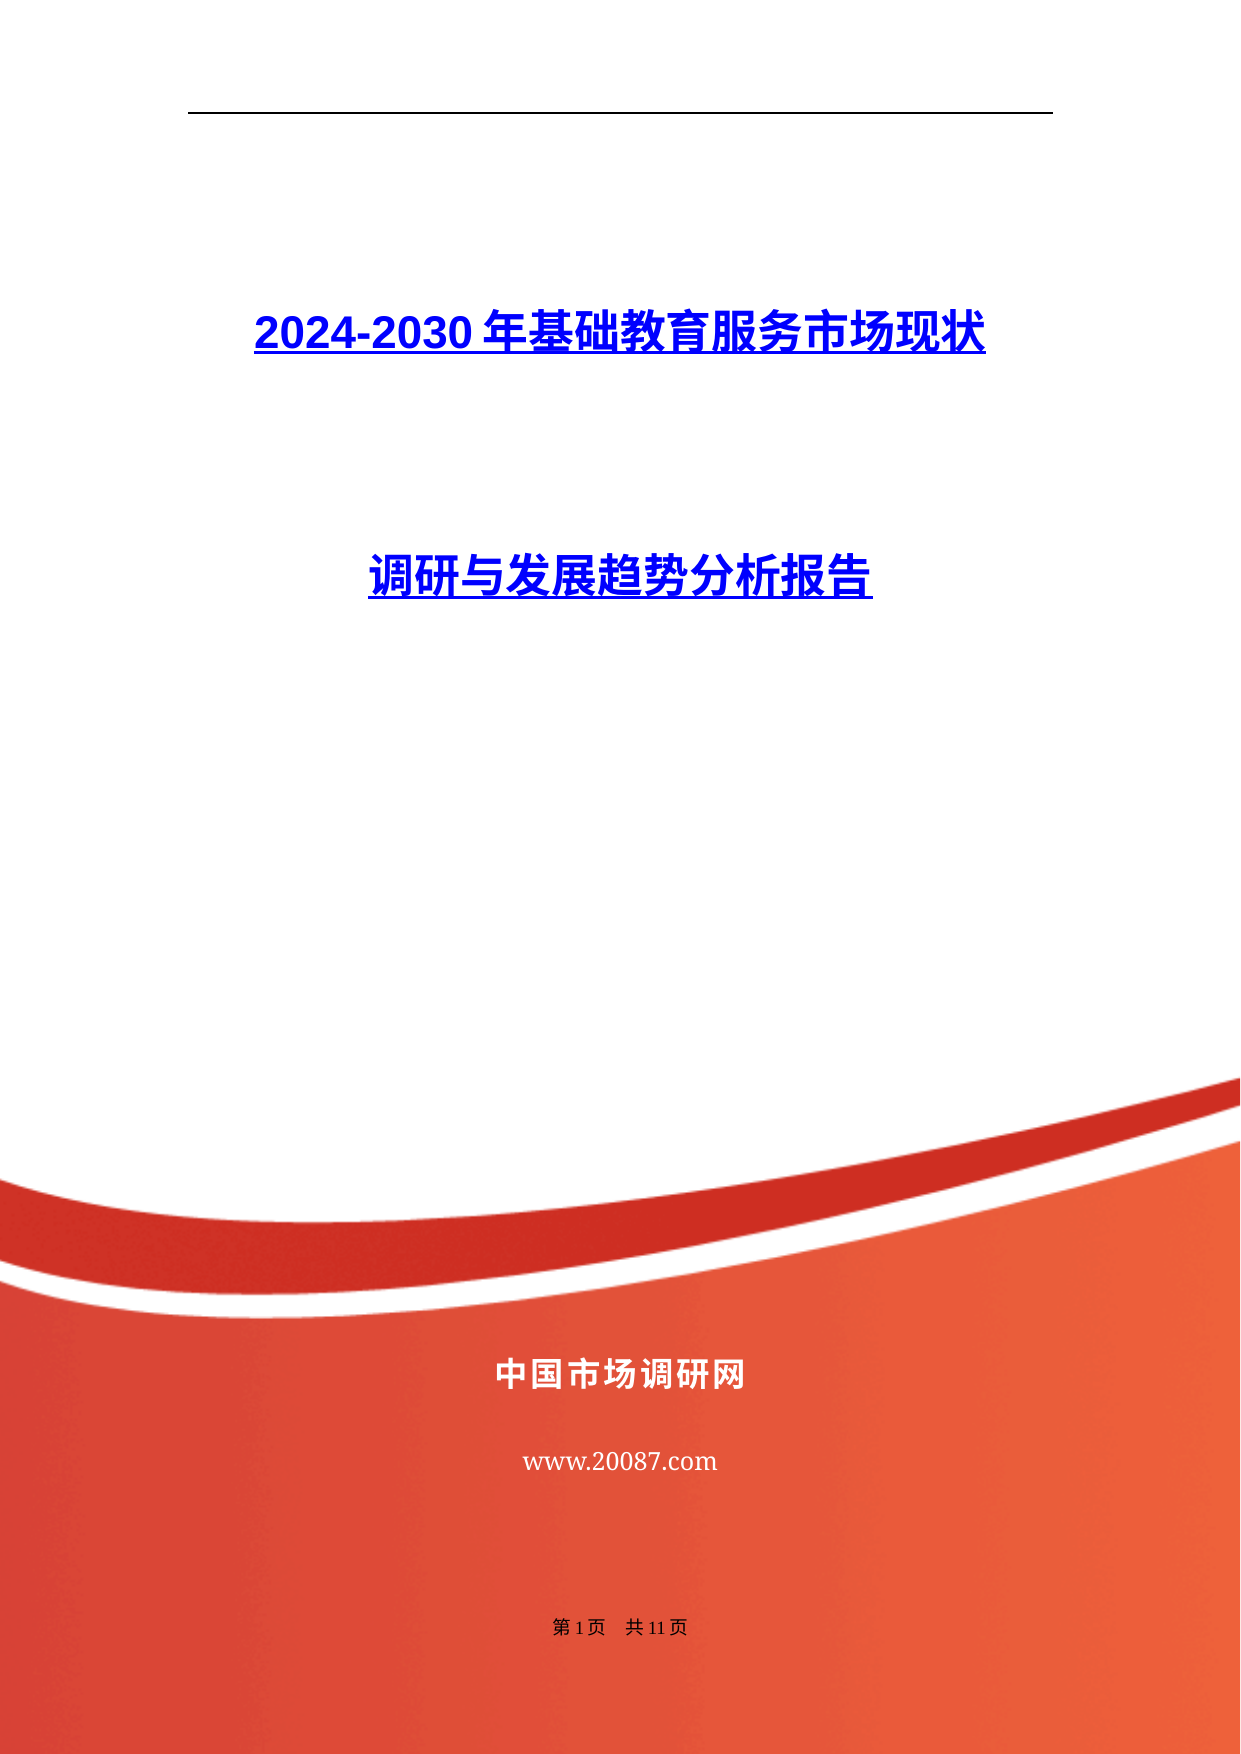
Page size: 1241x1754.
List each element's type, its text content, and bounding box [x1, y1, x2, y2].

text www.20087.com [187, 1428, 1053, 1493]
table_header 2024-2030年基础教育服务市场现状调研与发展趋势分析报告 [188, 207, 1053, 773]
picture [0, 1006, 1241, 1754]
subtitle 中国市场调研网 [187, 1339, 1053, 1404]
